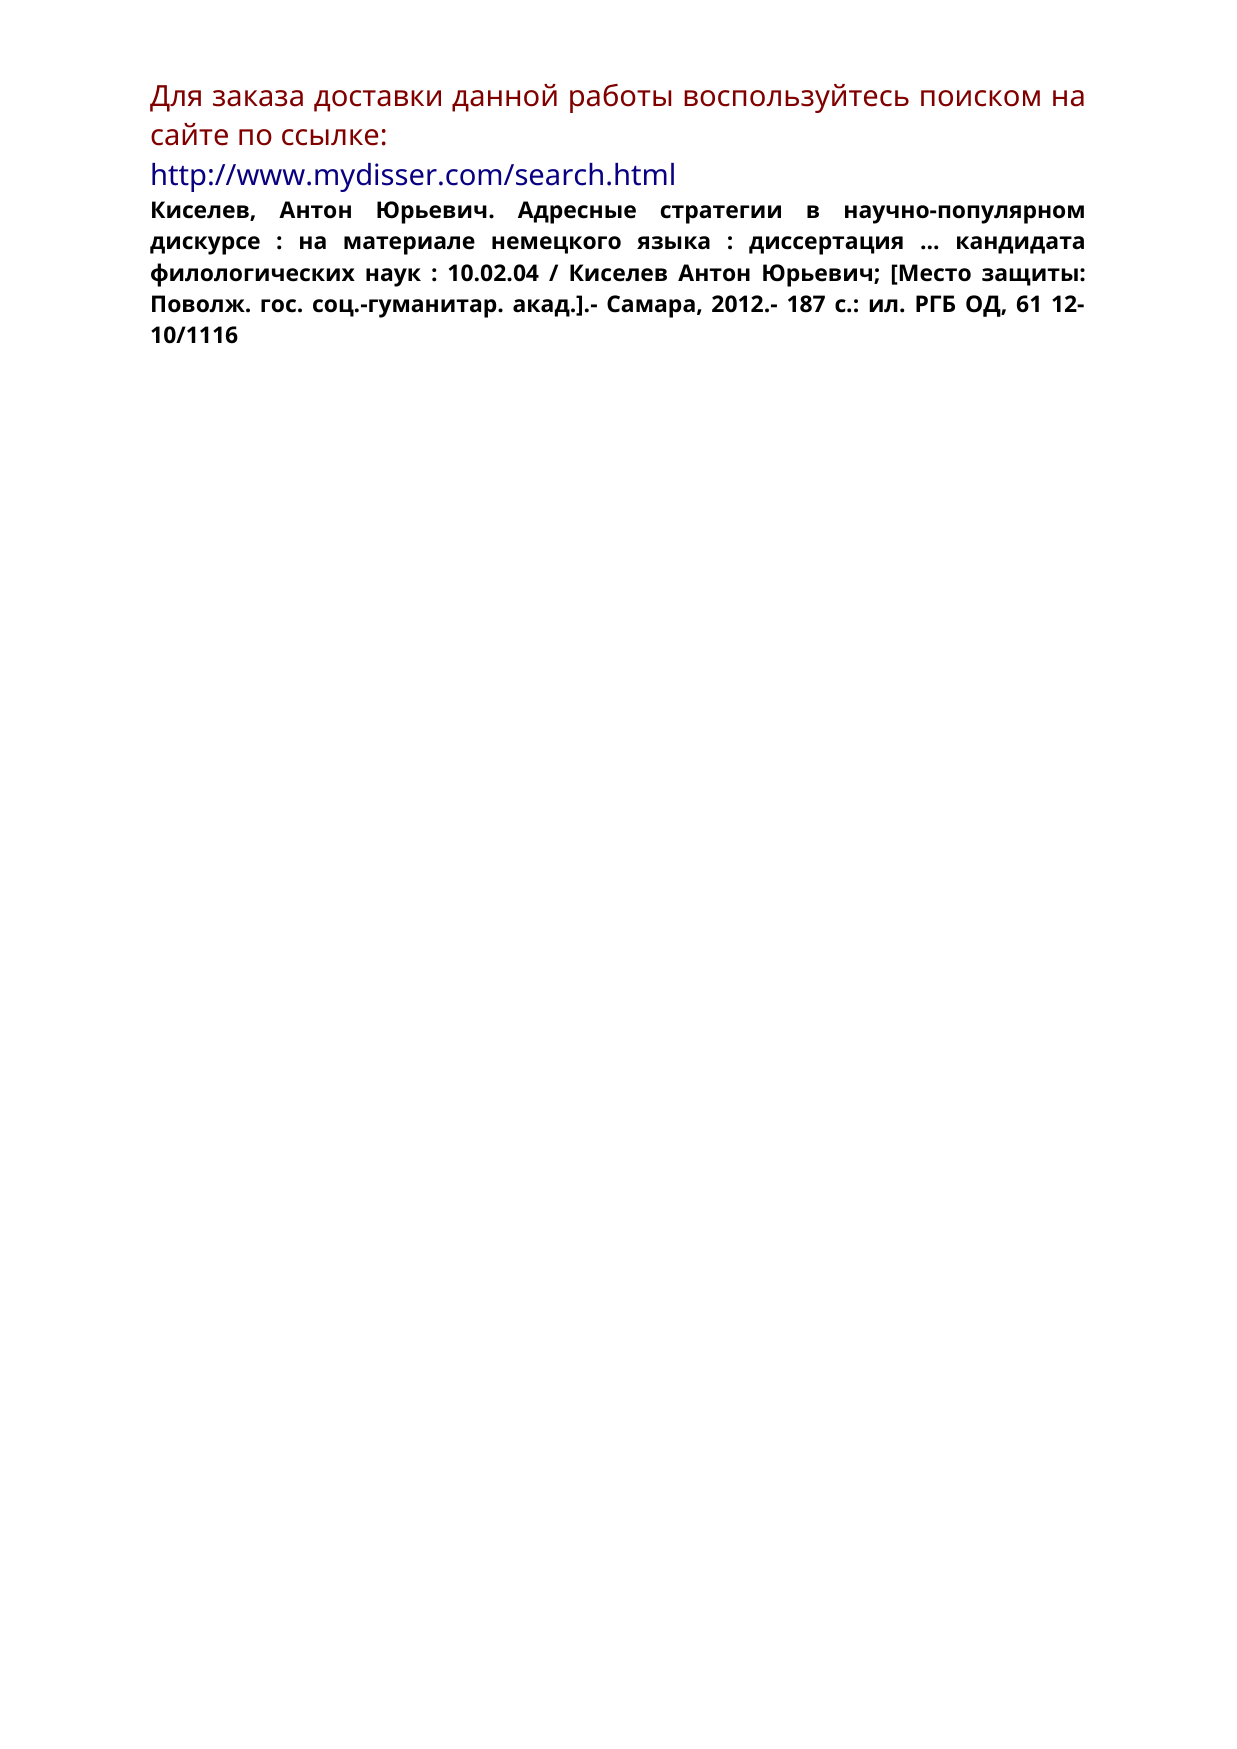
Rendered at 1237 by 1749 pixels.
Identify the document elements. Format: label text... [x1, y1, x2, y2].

text Киселев, Антон Юрьевич. Адресные стратегии в научно-популярном дискурсе : на материале немецкого языка : диссертация ... кандидата филологических наук : 10.02.04 / Киселев Антон Юрьевич; [Место защиты: Поволж. гос. соц.-гуманитар. акад.].- Самара, 2012.- 187 с.: ил. РГБ ОД, 61 12-10/1116 [150, 194, 1086, 350]
